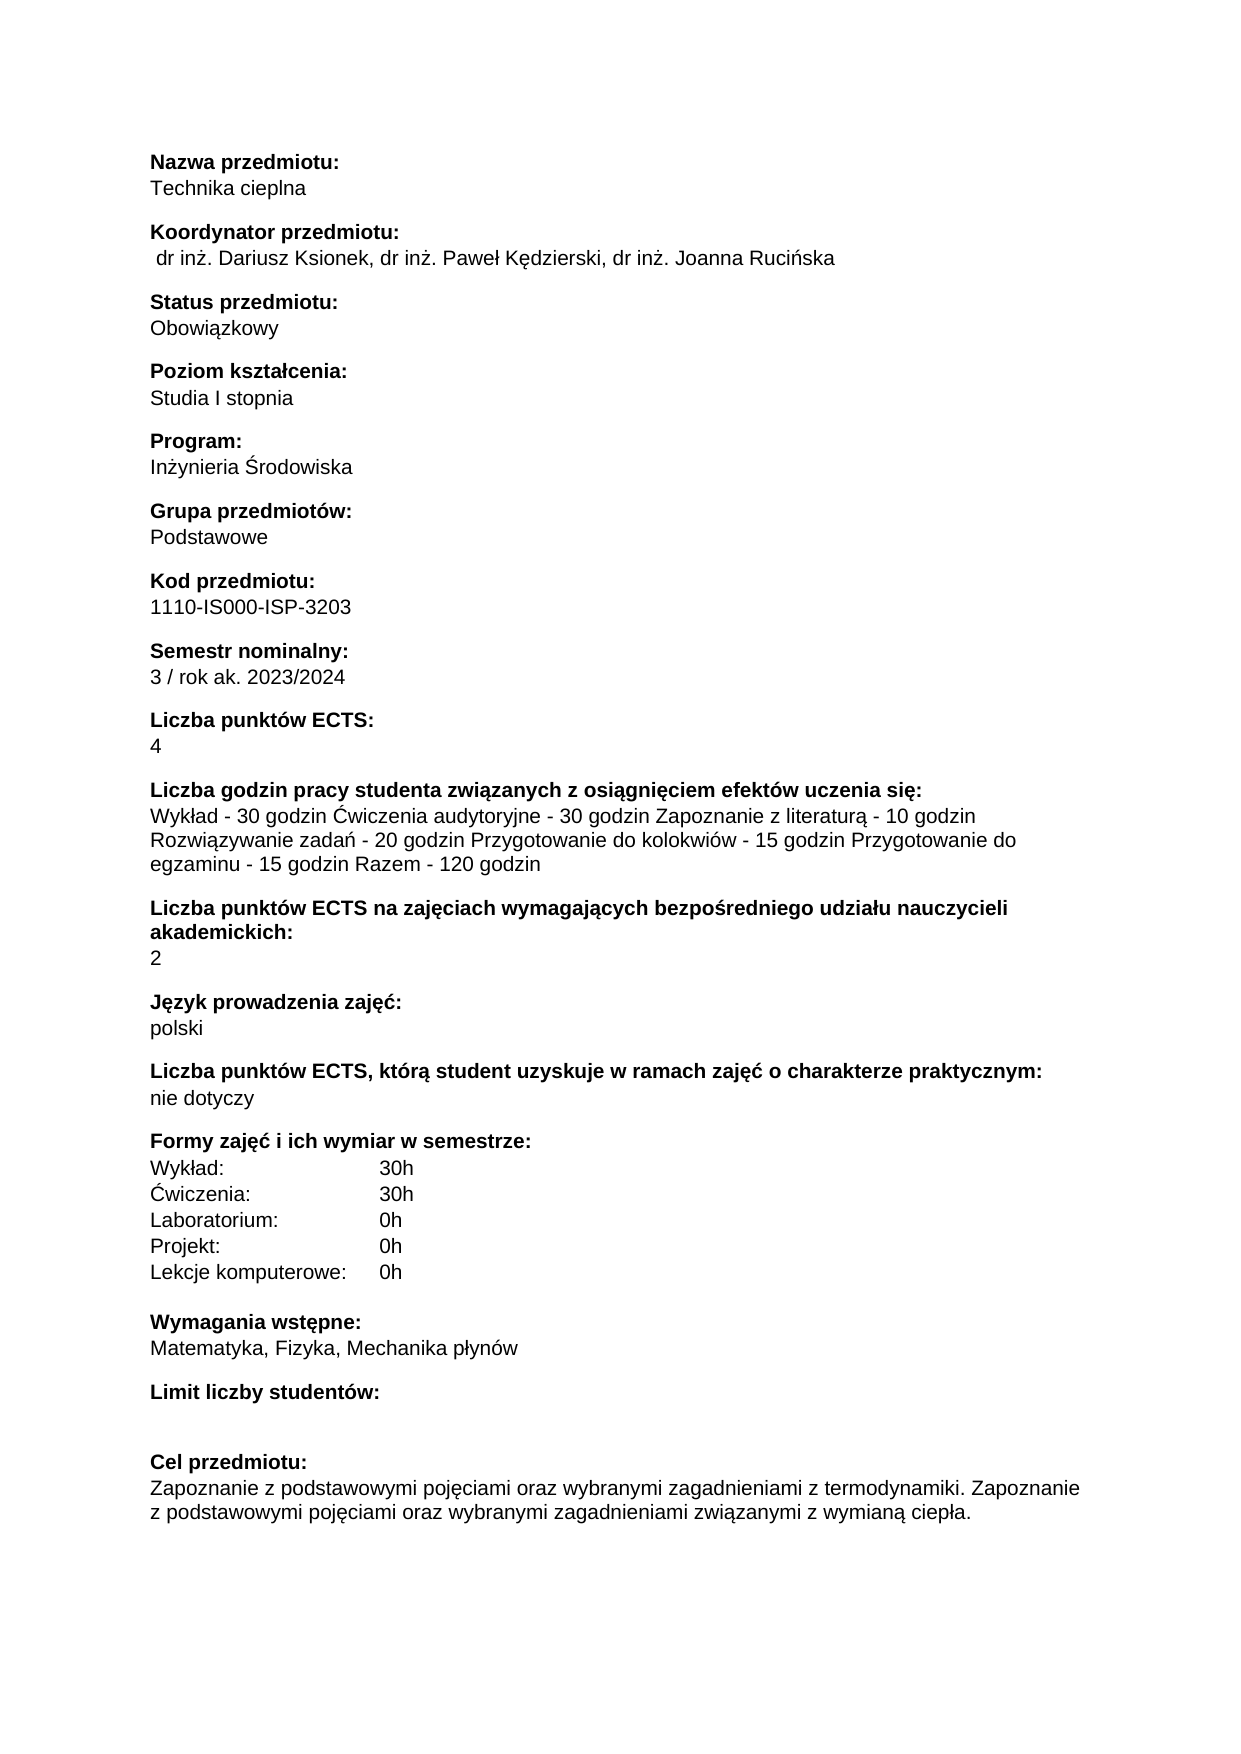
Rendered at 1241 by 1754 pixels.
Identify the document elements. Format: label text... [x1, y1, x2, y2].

text Formy zajęć i ich wymiar w semestrze: [150, 1129, 1090, 1153]
text Liczba punktów ECTS: [150, 708, 1090, 732]
table_header 30h [369, 1156, 597, 1180]
text nie dotyczy [150, 1085, 1090, 1109]
table_cell Lekcje komputerowe: [140, 1260, 367, 1284]
text 3 / rok ak. 2023/2024 [150, 664, 1090, 688]
text Semestr nominalny: [150, 638, 1090, 662]
text Koordynator przedmiotu: [150, 220, 1090, 244]
text Zapoznanie z podstawowymi pojęciami oraz wybranymi zagadnieniami z termodynamiki. Zapoznanie z podstawowymi pojęciami oraz wybranymi zagadnieniami związanymi z wymianą ciepła. [150, 1476, 1090, 1523]
table_cell 0h [369, 1206, 597, 1232]
text Studia I stopnia [150, 385, 1090, 409]
text Program: [150, 429, 1090, 453]
text polski [150, 1016, 1090, 1039]
text Liczba punktów ECTS na zajęciach wymagających bezpośredniego udziału nauczycieli akademickich: [150, 896, 1090, 944]
text 1110-IS000-ISP-3203 [150, 595, 1090, 619]
text Cel przedmiotu: [150, 1449, 1090, 1473]
text Obowiązkowy [150, 316, 1090, 339]
text 2 [150, 946, 1090, 970]
text Kod przedmiotu: [150, 569, 1090, 593]
text Wymagania wstępne: [150, 1310, 1090, 1334]
text Status przedmiotu: [150, 289, 1090, 313]
text dr inż. Dariusz Ksionek, dr inż. Paweł Kędzierski, dr inż. Joanna Rucińska [150, 246, 1090, 270]
text Liczba godzin pracy studenta związanych z osiągnięciem efektów uczenia się: [150, 778, 1090, 802]
table_cell Ćwiczenia: [140, 1182, 367, 1206]
text Grupa przedmiotów: [150, 499, 1090, 523]
text Liczba punktów ECTS, którą student uzyskuje w ramach zajęć o charakterze praktycznym: [150, 1059, 1090, 1083]
text Limit liczby studentów: [150, 1380, 1090, 1404]
text Technika cieplna [150, 176, 1090, 200]
table_cell Laboratorium: [140, 1208, 367, 1232]
table_cell Projekt: [140, 1234, 367, 1258]
table_cell 0h [369, 1258, 597, 1284]
table_cell 30h [369, 1180, 597, 1206]
text Matematyka, Fizyka, Mechanika płynów [150, 1336, 1090, 1360]
text Podstawowe [150, 525, 1090, 549]
text 4 [150, 734, 1090, 758]
text Inżynieria Środowiska [150, 455, 1090, 479]
table_cell 0h [369, 1232, 597, 1258]
table_header Wykład: [140, 1156, 367, 1180]
text Język prowadzenia zajęć: [150, 989, 1090, 1013]
text Nazwa przedmiotu: [150, 150, 1090, 174]
text Wykład - 30 godzin Ćwiczenia audytoryjne - 30 godzin Zapoznanie z literaturą - 10 godzin Rozwiązywanie zadań - 20 godzin Przygotowanie do kolokwiów - 15 godzin Przygotowanie do egzaminu - 15 godzin Razem - 120 godzin [150, 804, 1090, 876]
text Poziom kształcenia: [150, 359, 1090, 383]
